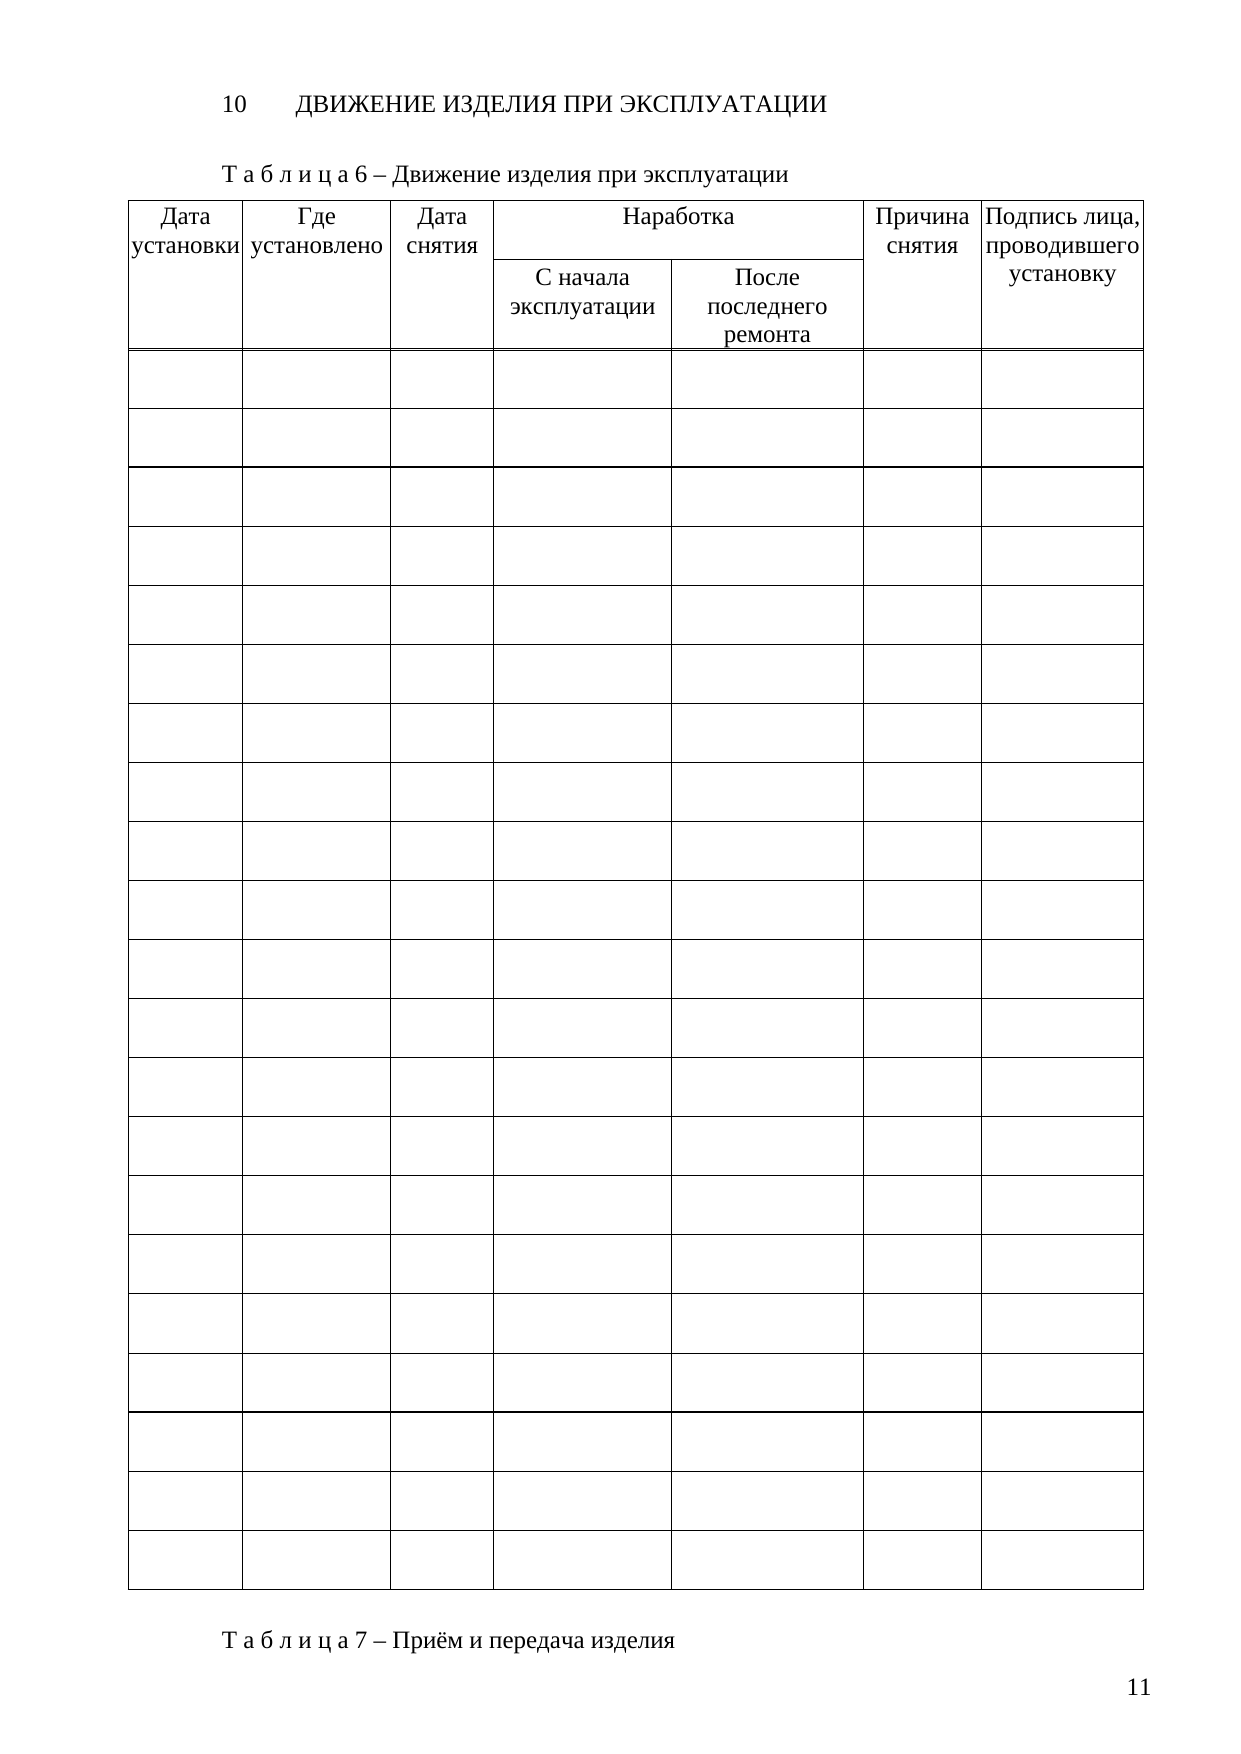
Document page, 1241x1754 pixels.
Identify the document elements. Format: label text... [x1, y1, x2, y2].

table_cell [494, 1354, 671, 1411]
table_cell [672, 1235, 863, 1293]
table_cell [982, 1058, 1143, 1116]
table_cell [129, 645, 242, 703]
table_header Где установлено [243, 201, 390, 348]
table_cell [494, 409, 671, 466]
table_cell [982, 527, 1143, 584]
table_cell [864, 351, 981, 407]
table_cell [391, 468, 493, 526]
table_cell [243, 586, 390, 644]
table_cell [243, 351, 390, 407]
table_cell [982, 1176, 1143, 1234]
table_cell [129, 1531, 242, 1589]
table_cell [982, 940, 1143, 998]
table_cell [243, 1117, 390, 1175]
table_cell [864, 1235, 981, 1293]
table_header Дата снятия [391, 201, 493, 348]
table_cell [494, 763, 671, 821]
table_cell [129, 1472, 242, 1529]
table_cell [391, 1058, 493, 1116]
table_cell [672, 1058, 863, 1116]
table_cell [243, 1531, 390, 1589]
table_cell [129, 763, 242, 821]
table_cell [672, 409, 863, 466]
table_cell [494, 1472, 671, 1529]
table_header Дата установки [129, 201, 242, 348]
table_cell [391, 1117, 493, 1175]
table_cell [494, 1294, 671, 1352]
table_cell [129, 881, 242, 939]
table_cell [982, 468, 1143, 526]
table_cell [864, 1354, 981, 1411]
table_cell [129, 1294, 242, 1352]
table_cell [129, 1058, 242, 1116]
table_cell [982, 409, 1143, 466]
table_cell [243, 881, 390, 939]
table_cell [672, 704, 863, 762]
table_cell [494, 881, 671, 939]
subtitle ДВИЖЕНИЕ ИЗДЕЛИЯ ПРИ ЭКСПЛУАТАЦИИ [148, 89, 1152, 117]
table_header Наработка [494, 201, 863, 259]
table_cell [672, 645, 863, 703]
table_cell [864, 940, 981, 998]
table_cell [672, 1117, 863, 1175]
text Т а б л и ц а 6 – Движение изделия при эксплуатации [148, 159, 1152, 187]
table_cell [391, 1413, 493, 1471]
table_cell [391, 1354, 493, 1411]
table_cell [982, 351, 1143, 407]
table_cell [494, 822, 671, 880]
table_cell [672, 1413, 863, 1471]
table_cell [672, 940, 863, 998]
table_cell [864, 1472, 981, 1529]
table_cell [129, 586, 242, 644]
table_cell [494, 527, 671, 584]
table_cell [672, 1294, 863, 1352]
table_cell [129, 409, 242, 466]
table_cell [672, 586, 863, 644]
table_cell [391, 645, 493, 703]
table_cell [243, 468, 390, 526]
table_cell [391, 1235, 493, 1293]
table_cell [864, 1413, 981, 1471]
table_cell [243, 763, 390, 821]
table_cell [864, 645, 981, 703]
table_cell [391, 1294, 493, 1352]
table_cell [864, 1294, 981, 1352]
table_cell [129, 1176, 242, 1234]
text Т а б л и ц а 7 – Приём и передача изделия [148, 1626, 1152, 1654]
table_cell [672, 999, 863, 1057]
table_cell [494, 1235, 671, 1293]
table_cell [864, 999, 981, 1057]
table_cell [672, 1472, 863, 1529]
table_cell [864, 1117, 981, 1175]
table_cell [243, 527, 390, 584]
table_cell [391, 1176, 493, 1234]
table_cell [864, 1176, 981, 1234]
table_cell [494, 468, 671, 526]
table_cell [864, 1531, 981, 1589]
table_cell [243, 999, 390, 1057]
table_cell [391, 351, 493, 407]
table_cell [864, 704, 981, 762]
table_cell [864, 527, 981, 584]
table_cell [129, 822, 242, 880]
table_cell [864, 763, 981, 821]
table_cell [672, 763, 863, 821]
table_cell [391, 763, 493, 821]
table_cell [982, 881, 1143, 939]
table_cell [243, 940, 390, 998]
table_cell [494, 351, 671, 407]
table_cell [494, 1531, 671, 1589]
table_cell [494, 586, 671, 644]
table_cell [243, 1354, 390, 1411]
table_cell [391, 1472, 493, 1529]
table_cell [982, 1117, 1143, 1175]
table_cell [243, 1235, 390, 1293]
table_cell [391, 881, 493, 939]
table_cell [243, 822, 390, 880]
table_cell [129, 527, 242, 584]
table_cell [494, 645, 671, 703]
table_cell [243, 645, 390, 703]
table_cell [391, 822, 493, 880]
table_cell [391, 409, 493, 466]
table_cell [243, 1294, 390, 1352]
table_cell [243, 409, 390, 466]
table_cell [672, 822, 863, 880]
table_cell [864, 409, 981, 466]
table_cell [129, 351, 242, 407]
table_cell [129, 468, 242, 526]
table_cell [494, 1058, 671, 1116]
table_cell [672, 1531, 863, 1589]
table_header Причина снятия [864, 201, 981, 348]
table_cell [391, 704, 493, 762]
table_cell [864, 586, 981, 644]
table_cell [982, 999, 1143, 1057]
table_cell [672, 881, 863, 939]
table_cell [672, 527, 863, 584]
table_cell [982, 704, 1143, 762]
table_cell [982, 763, 1143, 821]
table_cell [982, 1235, 1143, 1293]
table_cell [129, 1413, 242, 1471]
table_cell [243, 1413, 390, 1471]
table_cell [494, 940, 671, 998]
table_cell [982, 645, 1143, 703]
table_cell [982, 586, 1143, 644]
table_cell [672, 1354, 863, 1411]
table_cell [982, 1294, 1143, 1352]
table_cell [864, 881, 981, 939]
table_cell [982, 1413, 1143, 1471]
table_cell [391, 586, 493, 644]
table_cell [672, 351, 863, 407]
table_cell [494, 1176, 671, 1234]
table_cell [672, 468, 863, 526]
table_cell [494, 704, 671, 762]
table_cell [864, 468, 981, 526]
table_cell [243, 1176, 390, 1234]
table_cell [982, 1472, 1143, 1529]
table_cell [243, 1058, 390, 1116]
table_cell [864, 1058, 981, 1116]
table_cell [129, 1235, 242, 1293]
table_cell [391, 999, 493, 1057]
table_cell [391, 940, 493, 998]
table_cell [243, 1472, 390, 1529]
table_cell [672, 1176, 863, 1234]
table_cell [129, 1117, 242, 1175]
table_cell [982, 822, 1143, 880]
table_cell [982, 1354, 1143, 1411]
table_cell [129, 940, 242, 998]
table_cell [494, 1117, 671, 1175]
table_cell С начала эксплуатации [494, 260, 671, 348]
table_cell [864, 822, 981, 880]
table_cell [494, 1413, 671, 1471]
table_cell [129, 999, 242, 1057]
table_cell [129, 1354, 242, 1411]
table_cell [391, 1531, 493, 1589]
table_cell После последнего ремонта [672, 260, 863, 348]
table_cell [243, 704, 390, 762]
table_header Подпись лица, проводившего установку [982, 201, 1143, 348]
table_cell [494, 999, 671, 1057]
table_cell [982, 1531, 1143, 1589]
table_cell [391, 527, 493, 584]
table_cell [129, 704, 242, 762]
